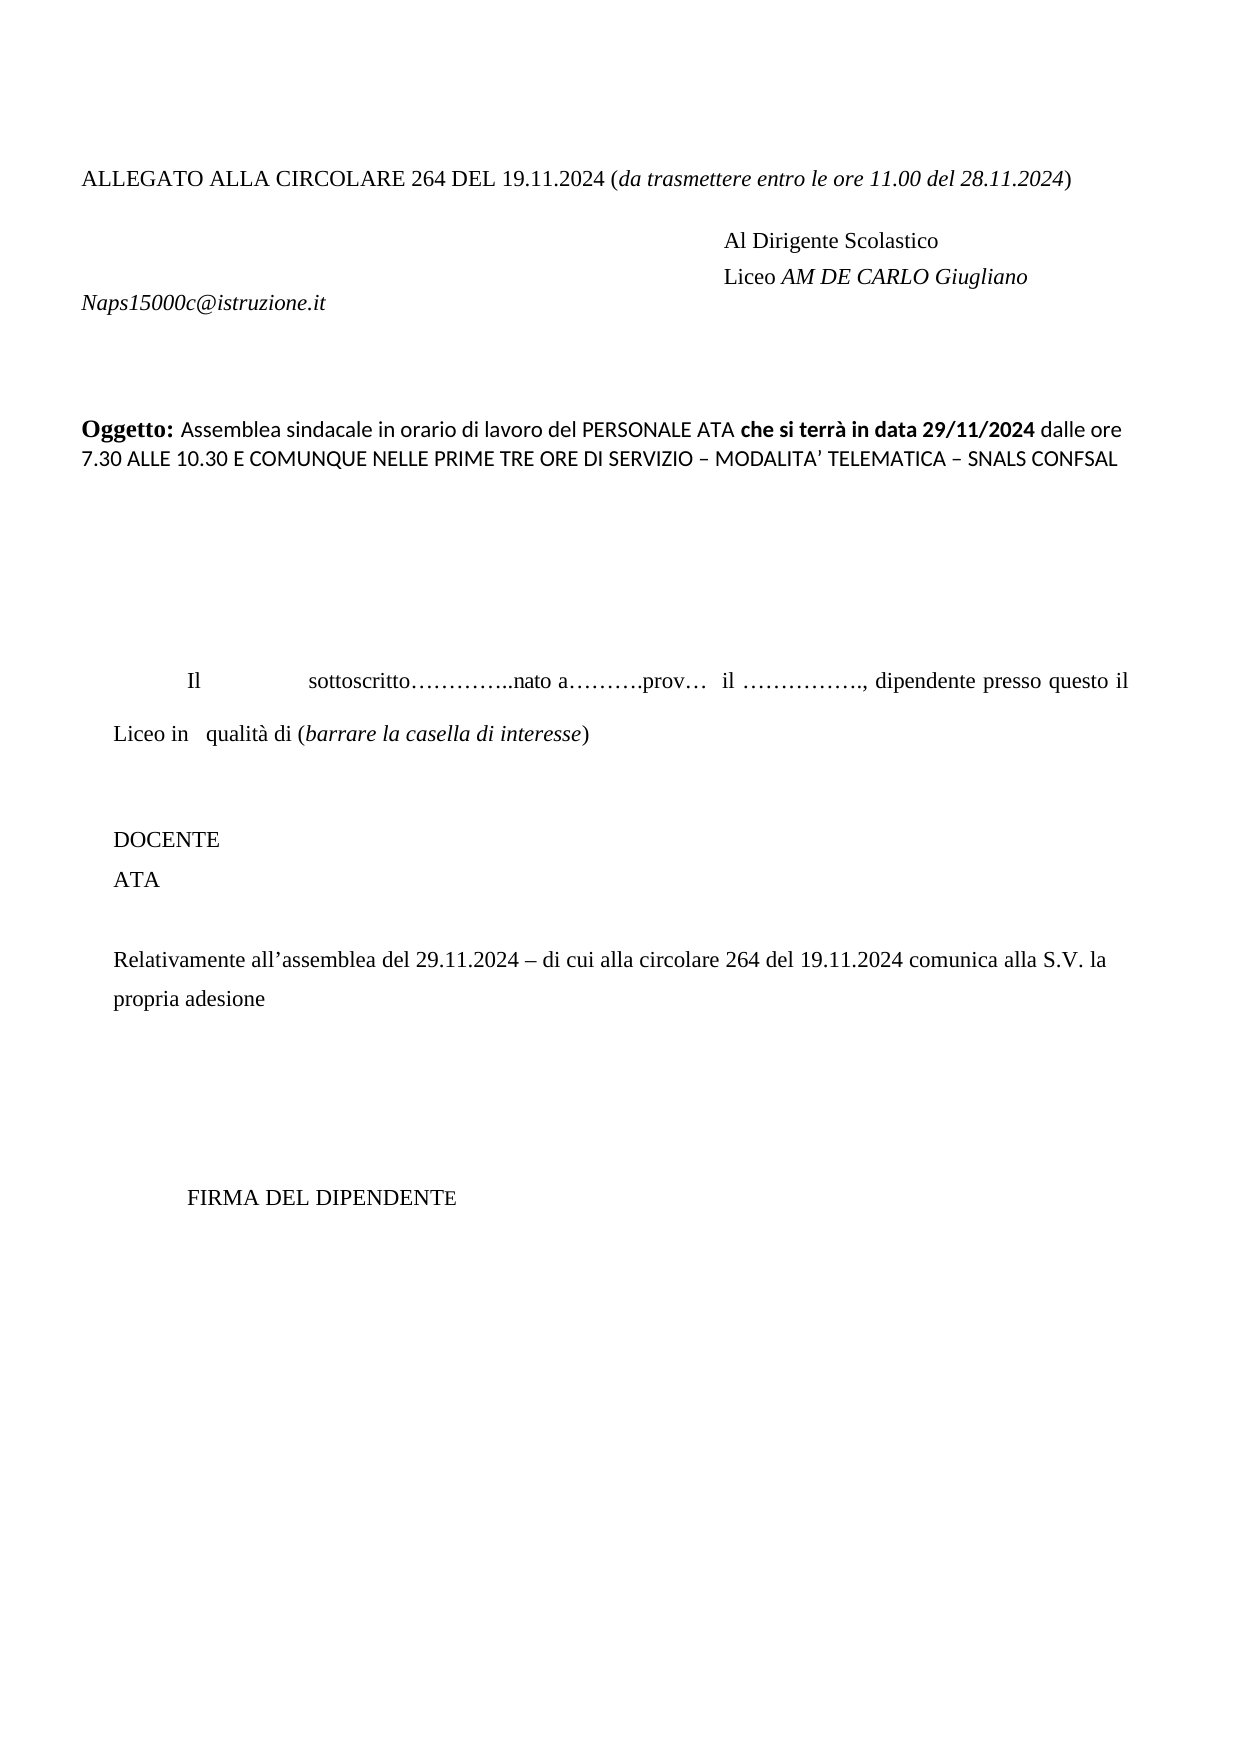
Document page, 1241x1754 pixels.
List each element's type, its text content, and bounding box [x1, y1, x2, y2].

text Oggetto: Assemblea sindacale in orario di lavoro del PERSONALE ATA che si terrà in data 29/11/2024 dalle ore 7.30 ALLE 10.30 E COMUNQUE NELLE PRIME TRE ORE DI SERVIZIO – MODALITA’ TELEMATICA – SNALS CONFSAL [81, 414, 1153, 472]
text Liceo AM DE CARLO Giugliano [723, 263, 1153, 289]
text Al Dirigente Scolastico [723, 227, 1153, 253]
text FIRMA DEL DIPENDENTE [187, 1184, 1153, 1210]
text DOCENTE ATA [113, 826, 236, 892]
text ALLEGATO ALLA CIRCOLARE 264 DEL 19.11.2024 (da trasmettere entro le ore 11.00 del 28.11.2024) [81, 164, 1153, 191]
text Relativamente all’assemblea del 29.11.2024 – di cui alla circolare 264 del 19.11.2024 comunica alla S.V. la propria adesione [113, 946, 1108, 1012]
text Il sottoscritto…………..nato a……….prov… il ……………., dipendente presso questo il Liceo in qualità di (barrare la casella di interesse) [113, 668, 1129, 747]
text Naps15000c@istruzione.it [81, 289, 1153, 316]
